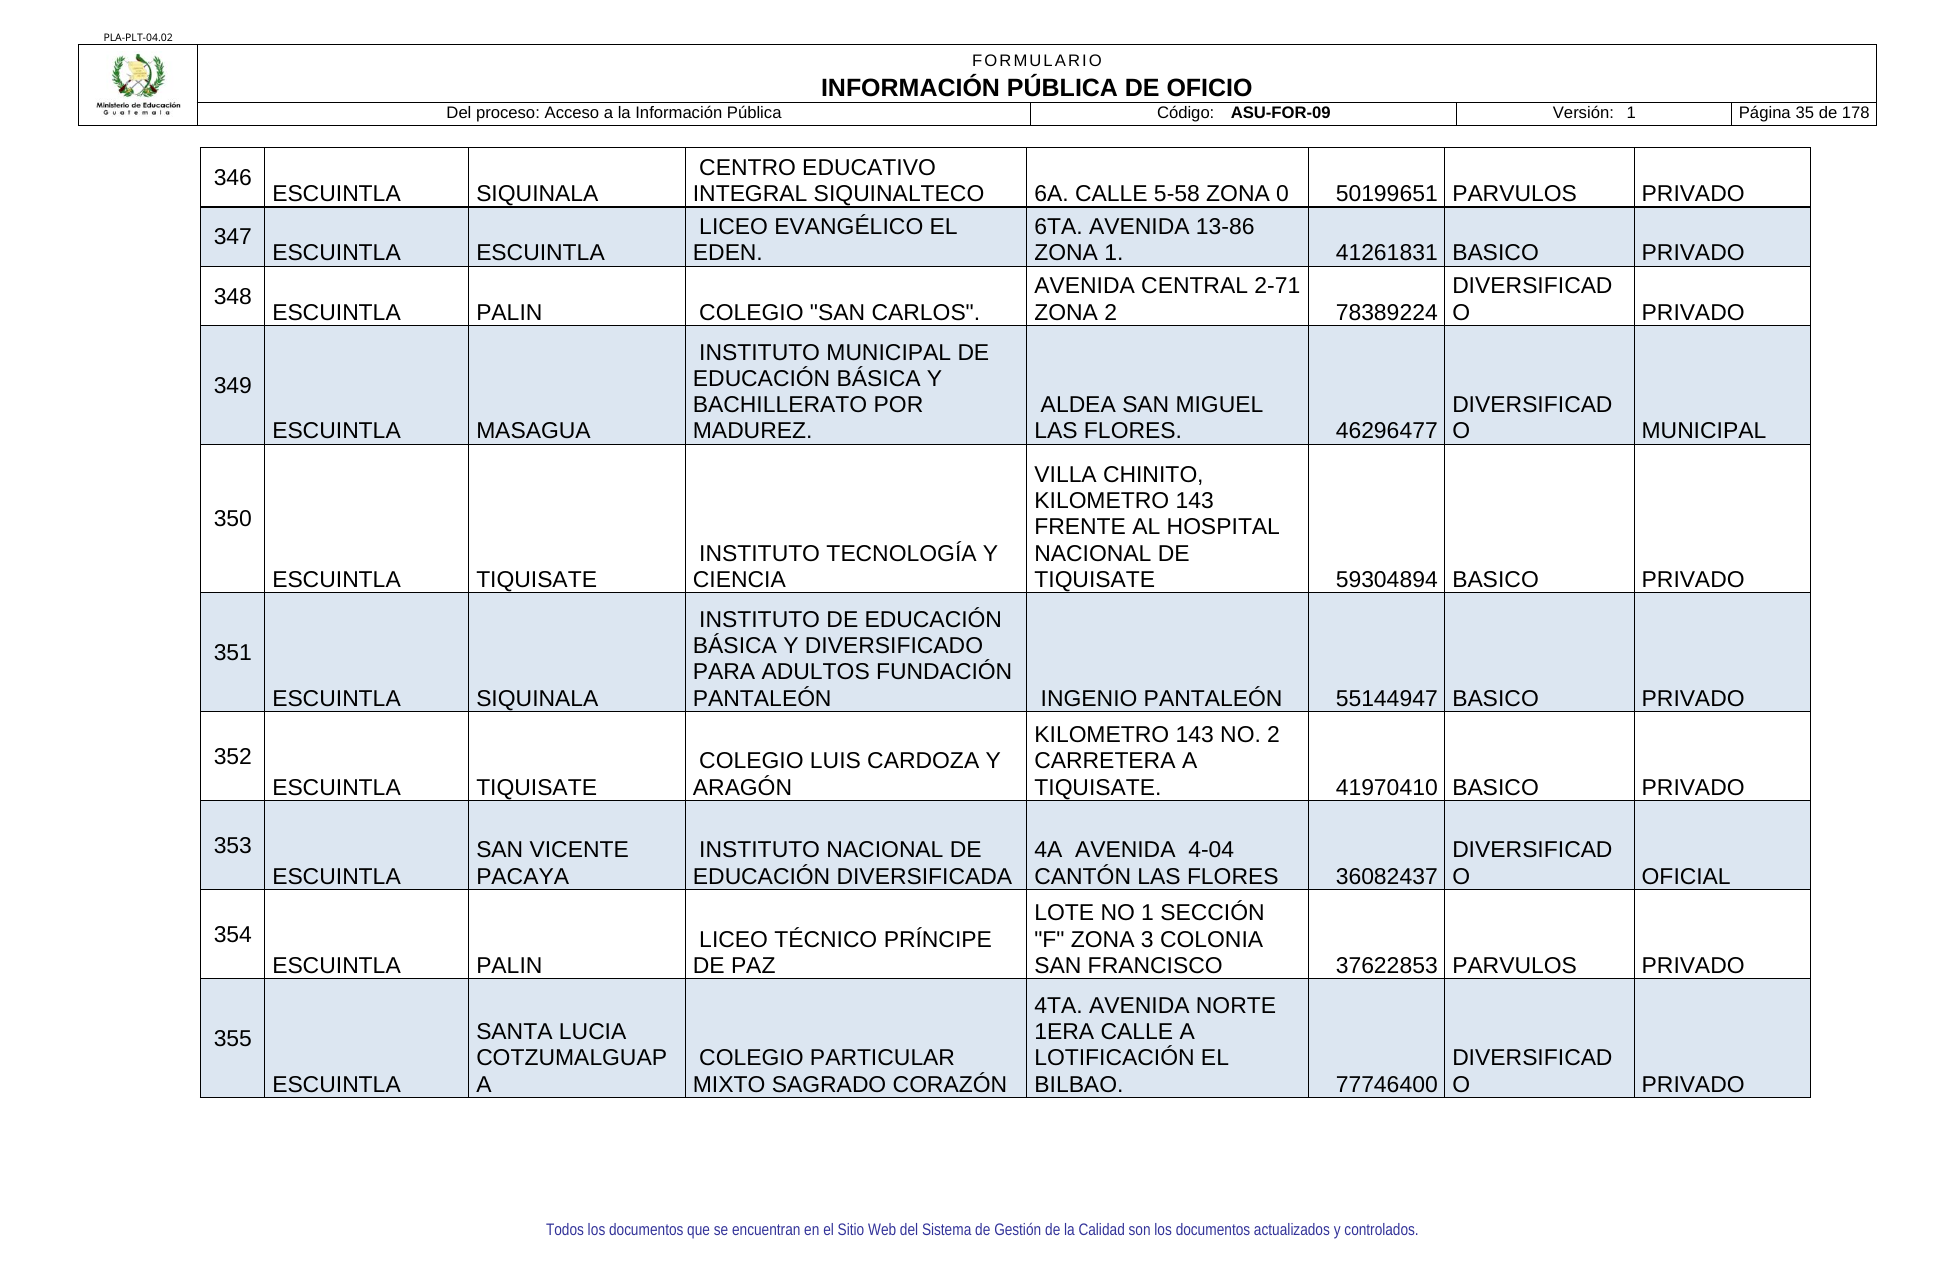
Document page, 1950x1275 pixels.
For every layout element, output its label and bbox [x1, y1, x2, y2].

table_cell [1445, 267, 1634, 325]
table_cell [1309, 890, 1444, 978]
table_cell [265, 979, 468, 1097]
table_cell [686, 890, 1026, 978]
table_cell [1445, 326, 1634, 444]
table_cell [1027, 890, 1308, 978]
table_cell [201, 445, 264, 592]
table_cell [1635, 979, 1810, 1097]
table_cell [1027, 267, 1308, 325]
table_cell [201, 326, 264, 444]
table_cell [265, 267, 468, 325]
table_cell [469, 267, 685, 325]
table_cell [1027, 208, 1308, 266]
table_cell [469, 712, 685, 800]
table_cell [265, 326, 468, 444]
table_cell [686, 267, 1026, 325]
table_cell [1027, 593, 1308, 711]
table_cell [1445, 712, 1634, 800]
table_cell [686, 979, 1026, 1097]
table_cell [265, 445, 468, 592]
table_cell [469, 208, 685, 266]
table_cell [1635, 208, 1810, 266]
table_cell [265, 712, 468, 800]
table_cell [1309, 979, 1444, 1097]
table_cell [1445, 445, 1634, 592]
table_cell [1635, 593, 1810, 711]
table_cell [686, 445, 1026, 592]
picture [95, 51, 181, 117]
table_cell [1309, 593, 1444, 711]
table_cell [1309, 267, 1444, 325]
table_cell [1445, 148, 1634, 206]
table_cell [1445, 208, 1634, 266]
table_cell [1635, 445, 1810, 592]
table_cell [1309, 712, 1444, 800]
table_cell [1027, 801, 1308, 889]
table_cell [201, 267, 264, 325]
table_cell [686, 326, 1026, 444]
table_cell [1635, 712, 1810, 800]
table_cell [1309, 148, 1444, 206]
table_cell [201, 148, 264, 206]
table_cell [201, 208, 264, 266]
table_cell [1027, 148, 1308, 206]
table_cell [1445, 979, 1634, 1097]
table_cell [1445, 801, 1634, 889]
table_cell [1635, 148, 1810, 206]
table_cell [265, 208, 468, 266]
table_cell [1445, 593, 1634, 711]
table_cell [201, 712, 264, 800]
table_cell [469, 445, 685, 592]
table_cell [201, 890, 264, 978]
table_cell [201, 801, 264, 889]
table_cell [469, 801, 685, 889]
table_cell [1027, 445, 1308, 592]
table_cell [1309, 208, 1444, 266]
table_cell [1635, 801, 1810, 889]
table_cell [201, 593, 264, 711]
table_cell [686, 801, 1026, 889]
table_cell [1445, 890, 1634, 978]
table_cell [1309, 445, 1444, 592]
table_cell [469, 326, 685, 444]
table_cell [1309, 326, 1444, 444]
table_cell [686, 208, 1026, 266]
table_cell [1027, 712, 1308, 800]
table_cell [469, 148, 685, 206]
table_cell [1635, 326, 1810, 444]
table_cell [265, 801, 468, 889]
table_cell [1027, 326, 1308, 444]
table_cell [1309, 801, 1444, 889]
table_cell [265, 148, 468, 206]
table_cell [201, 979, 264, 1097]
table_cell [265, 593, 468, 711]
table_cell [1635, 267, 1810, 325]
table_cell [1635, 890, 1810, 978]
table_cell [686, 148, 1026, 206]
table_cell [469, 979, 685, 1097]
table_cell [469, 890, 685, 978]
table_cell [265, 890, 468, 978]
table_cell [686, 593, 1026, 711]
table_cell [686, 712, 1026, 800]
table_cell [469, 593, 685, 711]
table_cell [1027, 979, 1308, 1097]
